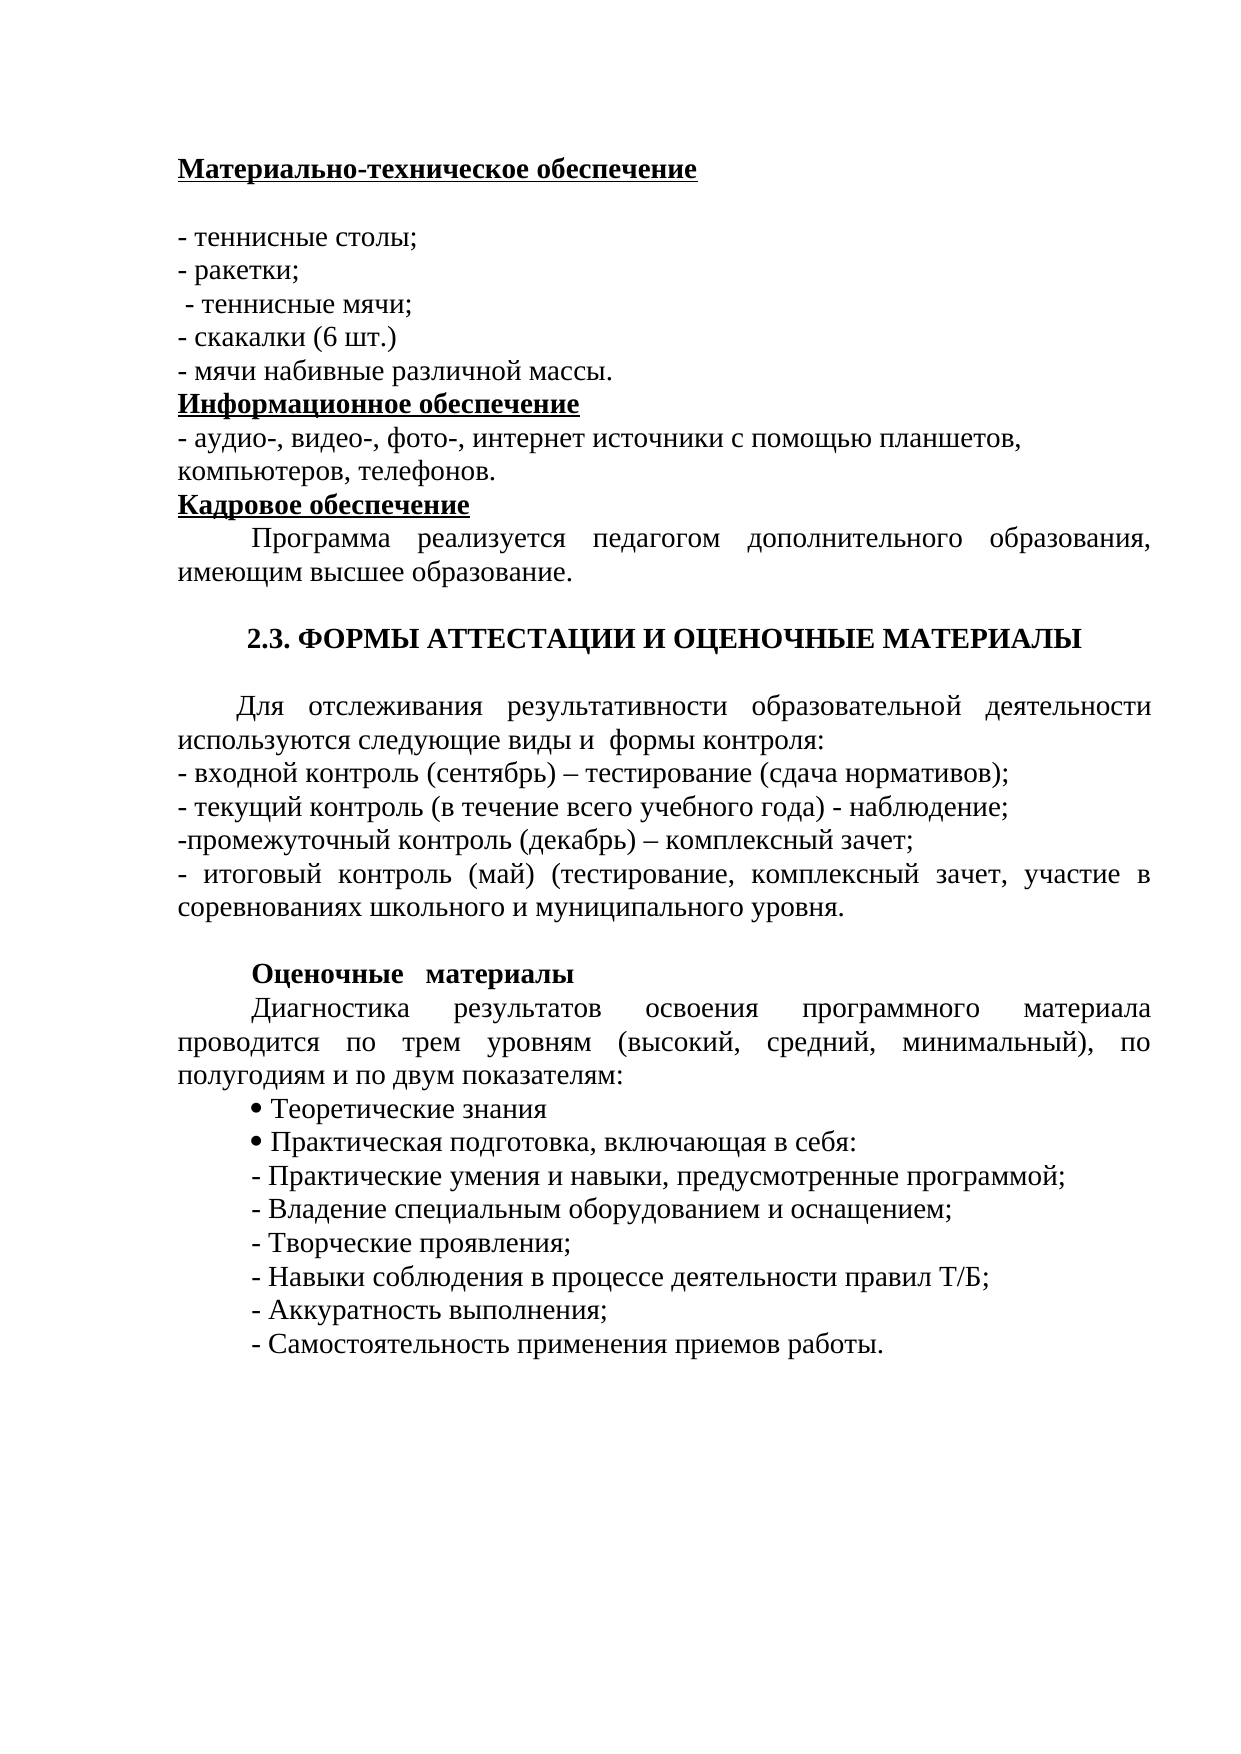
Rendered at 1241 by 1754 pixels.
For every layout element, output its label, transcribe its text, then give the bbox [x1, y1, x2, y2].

text Оценочные материалы [177, 957, 749, 990]
text Теоретические знания [177, 1091, 1152, 1124]
text Для отслеживания результативности образовательной деятельности используются следующие виды и формы контроля: [177, 688, 1152, 755]
text - Творческие проявления; [177, 1225, 1152, 1259]
text - Навыки соблюдения в процессе деятельности правил Т/Б; [177, 1259, 1152, 1292]
text - аудио-, видео-, фото-, интернет источники с помощью планшетов, компьютеров, телефонов. [177, 420, 1152, 487]
text - текущий контроль (в течение всего учебного года) - наблюдение; [177, 789, 1152, 822]
text - входной контроль (сентябрь) – тестирование (сдача нормативов); [177, 755, 1152, 789]
text 2.3. ФОРМЫ АТТЕСТАЦИИ И ОЦЕНОЧНЫЕ МАТЕРИАЛЫ [177, 621, 1152, 655]
text - теннисные мячи; [177, 286, 1152, 319]
text - ракетки; [177, 252, 1152, 286]
text Материально-техническое обеспечение [177, 152, 1152, 185]
text - теннисные столы; [177, 219, 1152, 252]
text Диагностика результатов освоения программного материала проводится по трем уровням (высокий, средний, минимальный), по полугодиям и по двум показателям: [177, 990, 1152, 1091]
text - Самостоятельность применения приемов работы. [177, 1326, 1152, 1359]
text Программа реализуется педагогом дополнительного образования, имеющим высшее образование. [177, 521, 1152, 588]
text - скакалки (6 шт.) [177, 319, 1152, 353]
text Кадровое обеспечение [177, 487, 1152, 521]
text Практическая подготовка, включающая в себя: [177, 1124, 1152, 1158]
text -промежуточный контроль (декабрь) – комплексный зачет; [177, 822, 1152, 856]
text - Владение специальным оборудованием и оснащением; [177, 1192, 1152, 1225]
text - мячи набивные различной массы. [177, 353, 1152, 386]
text - Аккуратность выполнения; [177, 1292, 1152, 1326]
text - итоговый контроль (май) (тестирование, комплексный зачет, участие в соревнованиях школьного и муниципального уровня. [177, 856, 1152, 923]
text - Практические умения и навыки, предусмотренные программой; [177, 1158, 1152, 1192]
text Информационное обеспечение [177, 386, 1152, 420]
